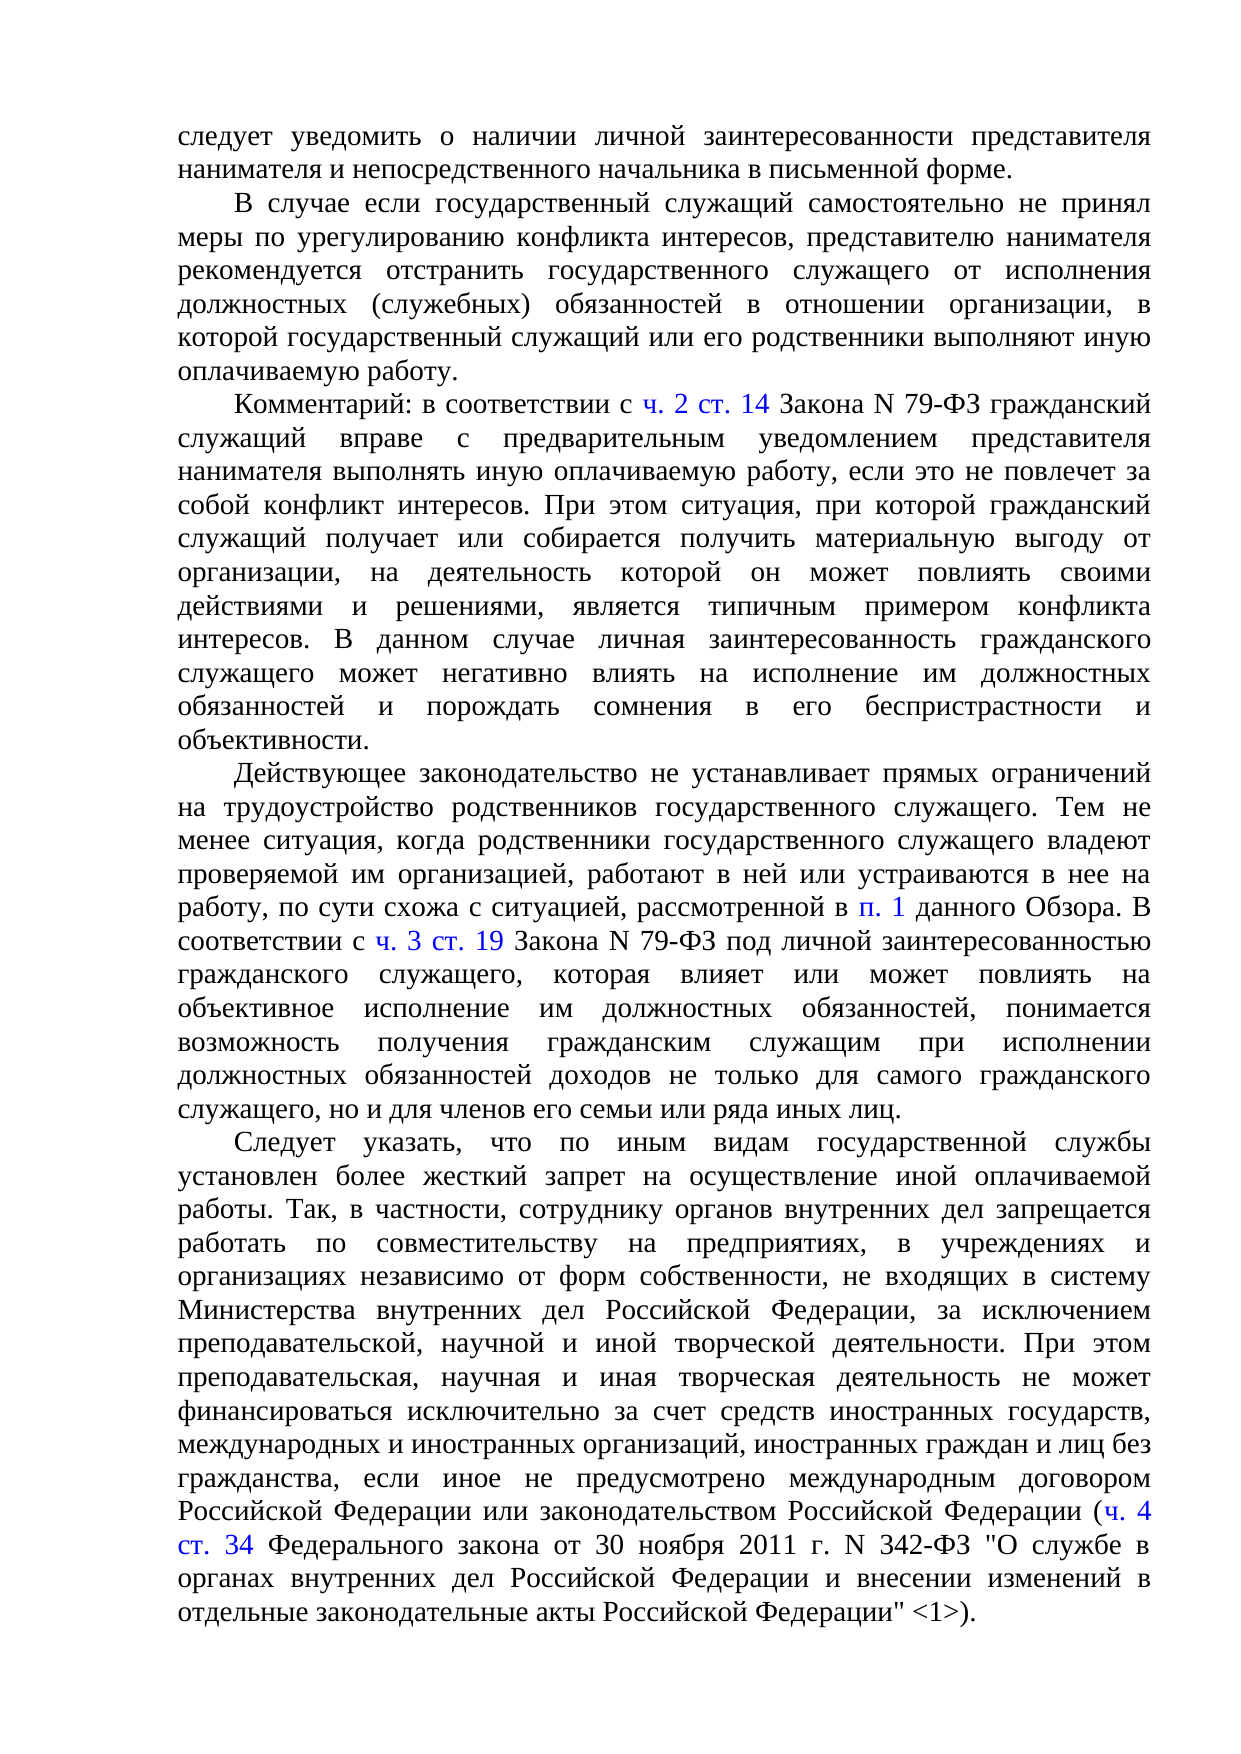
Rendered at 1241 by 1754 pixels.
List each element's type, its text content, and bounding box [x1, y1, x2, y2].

text В случае если государственный служащий самостоятельно не принял меры по урегулированию конфликта интересов, представителю нанимателя рекомендуется отстранить государственного служащего от исполнения должностных (служебных) обязанностей в отношении организации, в которой государственный служащий или его родственники выполняют иную оплачиваемую работу. [177, 185, 1152, 386]
text Следует указать, что по иным видам государственной службы установлен более жесткий запрет на осуществление иной оплачиваемой работы. Так, в частности, сотруднику органов внутренних дел запрещается работать по совместительству на предприятиях, в учреждениях и организациях независимо от форм собственности, не входящих в систему Министерства внутренних дел Российской Федерации, за исключением преподавательской, научной и иной творческой деятельности. При этом преподавательская, научная и иная творческая деятельность не может финансироваться исключительно за счет средств иностранных государств, международных и иностранных организаций, иностранных граждан и лиц без гражданства, если иное не предусмотрено международным договором Российской Федерации или законодательством Российской Федерации (ч. 4 ст. 34 Федерального закона от 30 ноября 2011 г. N 342-ФЗ "О службе в органах внутренних дел Российской Федерации и внесении изменений в отдельные законодательные акты Российской Федерации" <1>). [177, 1124, 1152, 1627]
text Комментарий: в соответствии с ч. 2 ст. 14 Закона N 79-ФЗ гражданский служащий вправе с предварительным уведомлением представителя нанимателя выполнять иную оплачиваемую работу, если это не повлечет за собой конфликт интересов. При этом ситуация, при которой гражданский служащий получает или собирается получить материальную выгоду от организации, на деятельность которой он может повлиять своими действиями и решениями, является типичным примером конфликта интересов. В данном случае личная заинтересованность гражданского служащего может негативно влиять на исполнение им должностных обязанностей и порождать сомнения в его беспристрастности и объективности. [177, 386, 1152, 755]
text Действующее законодательство не устанавливает прямых ограничений на трудоустройство родственников государственного служащего. Тем не менее ситуация, когда родственники государственного служащего владеют проверяемой им организацией, работают в ней или устраиваются в нее на работу, по сути схожа с ситуацией, рассмотренной в п. 1 данного Обзора. В соответствии с ч. 3 ст. 19 Закона N 79-ФЗ под личной заинтересованностью гражданского служащего, которая влияет или может повлиять на объективное исполнение им должностных обязанностей, понимается возможность получения гражданским служащим при исполнении должностных обязанностей доходов не только для самого гражданского служащего, но и для членов его семьи или ряда иных лиц. [177, 755, 1152, 1124]
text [177, 118, 1152, 185]
